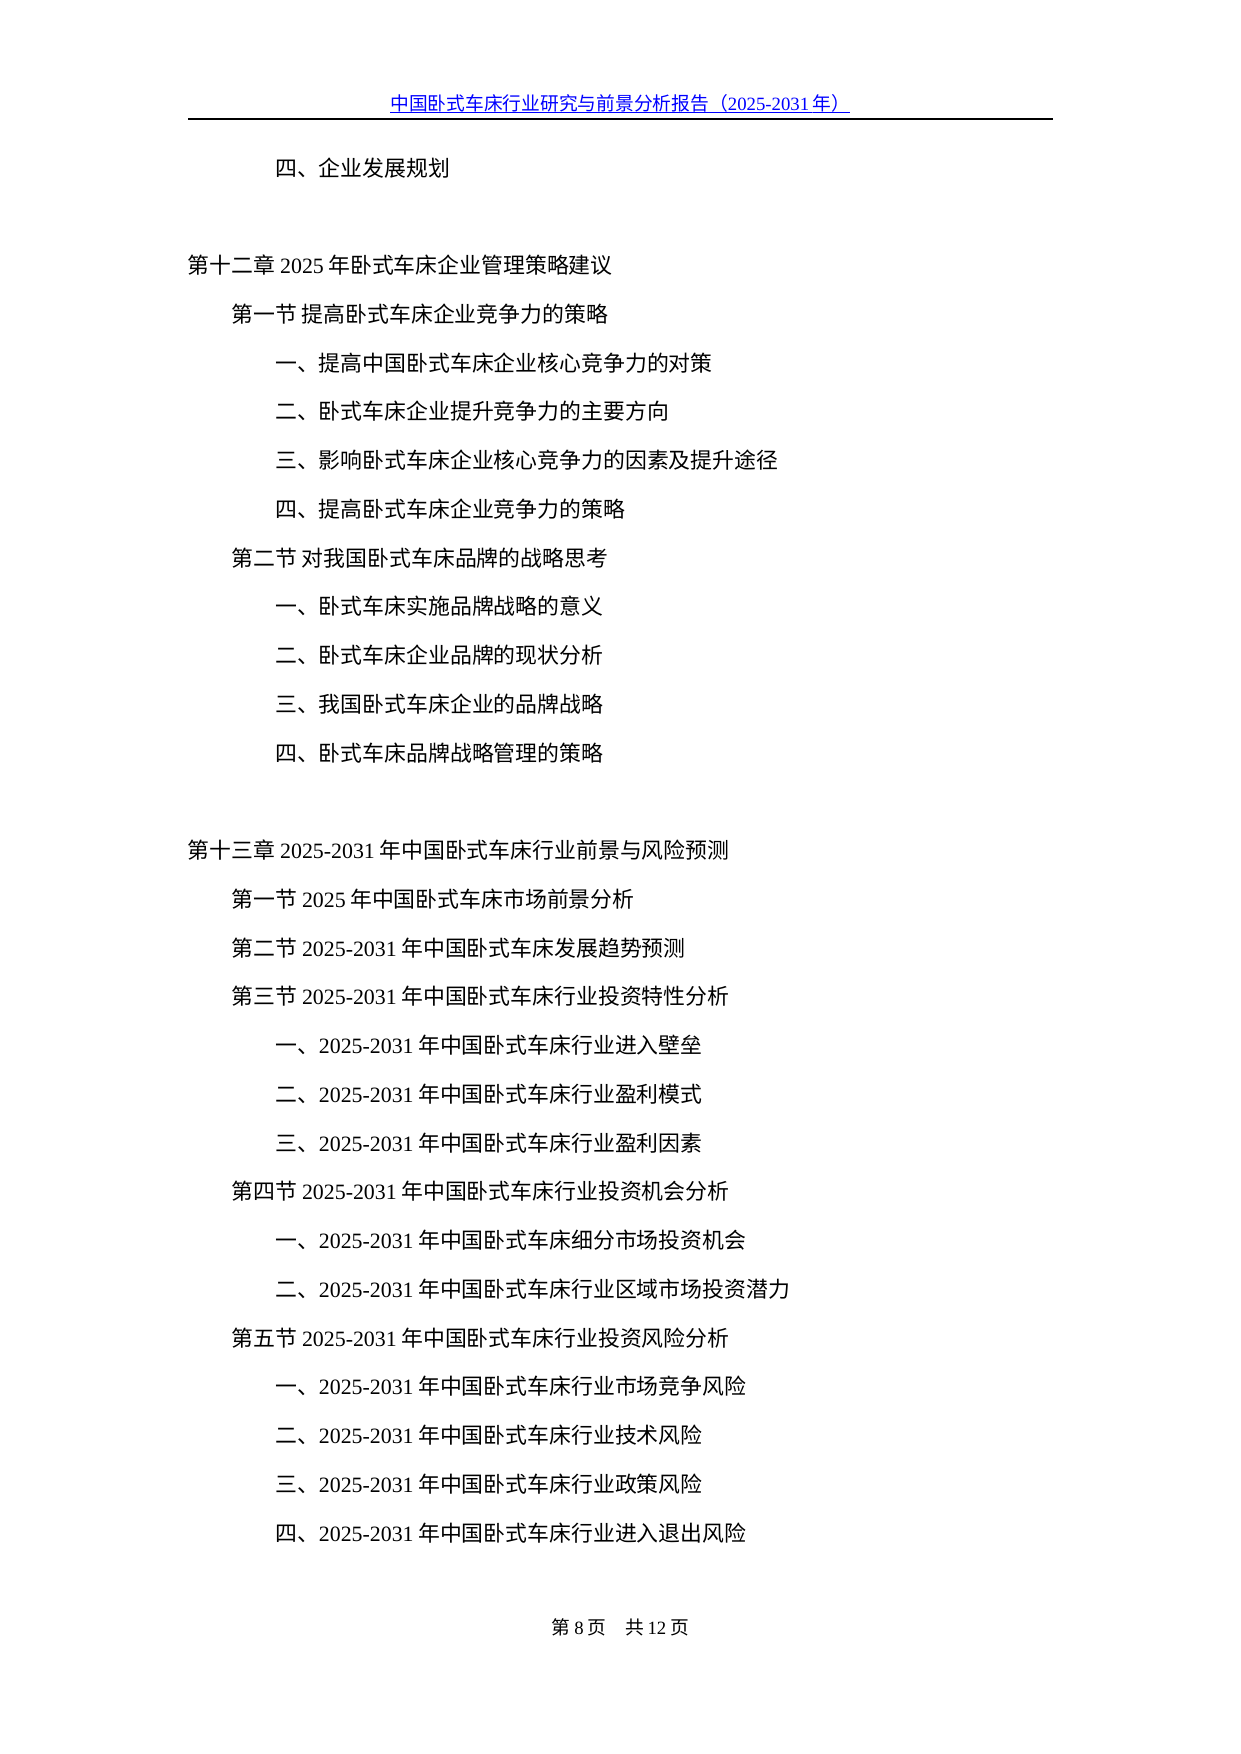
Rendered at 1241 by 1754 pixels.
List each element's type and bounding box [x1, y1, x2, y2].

text [187, 150, 1053, 1548]
